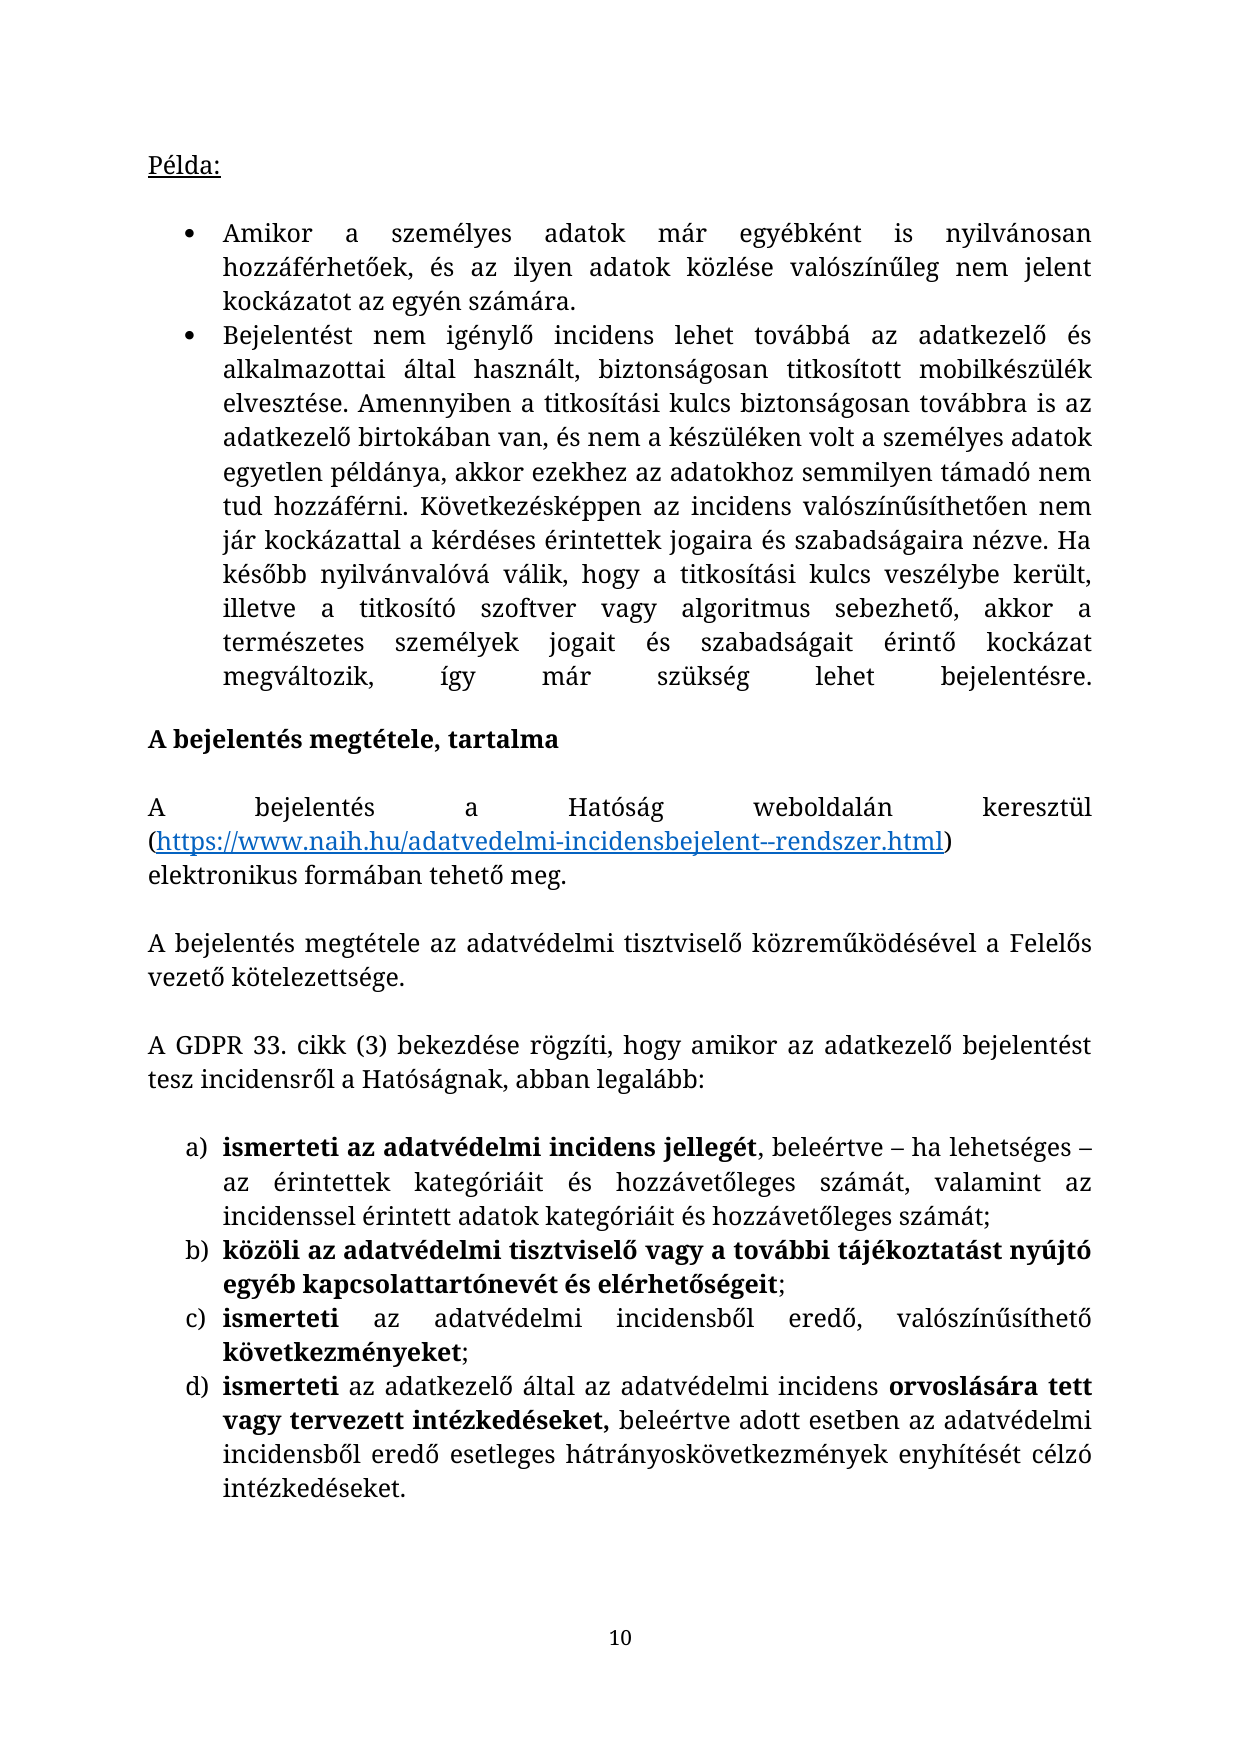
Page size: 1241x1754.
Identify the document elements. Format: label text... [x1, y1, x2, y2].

text A bejelentés megtétele, tartalma [148, 721, 1093, 755]
text A bejelentés a Hatóság weboldalán keresztül (https://www.naih.hu/adatvedelmi-incidensbejelent--rendszer.html) elektronikus formában tehető meg. [148, 789, 1093, 892]
list közöli az adatvédelmi tisztviselő vagy a további tájékoztatást nyújtó egyéb kapcsolattartónevét és elérhetőségeit; [185, 1232, 1093, 1300]
list Amikor a személyes adatok már egyébként is nyilvánosan hozzáférhetőek, és az ilyen adatok közlése valószínűleg nem jelent kockázatot az egyén számára. [185, 216, 1093, 318]
list ismerteti az adatvédelmi incidensből eredő, valószínűsíthető következményeket; [185, 1300, 1093, 1368]
list Bejelentést nem igénylő incidens lehet továbbá az adatkezelő és alkalmazottai által használt, biztonságosan titkosított mobilkészülék elvesztése. Amennyiben a titkosítási kulcs biztonságosan továbbra is az adatkezelő birtokában van, és nem a készüléken volt a személyes adatok egyetlen példánya, akkor ezekhez az adatokhoz semmilyen támadó nem tud hozzáférni. Következésképpen az incidens valószínűsíthetően nem jár kockázattal a kérdéses érintettek jogaira és szabadságaira nézve. Ha később nyilvánvalóvá válik, hogy a titkosítási kulcs veszélybe került, illetve a titkosító szoftver vagy algoritmus sebezhető, akkor a természetes személyek jogait és szabadságait érintő kockázat megváltozik, így már szükség lehet bejelentésre. [185, 318, 1093, 721]
text A bejelentés megtétele az adatvédelmi tisztviselő közreműködésével a Felelős vezető kötelezettsége. [148, 926, 1093, 994]
list ismerteti az adatvédelmi incidens jellegét, beleértve – ha lehetséges – az érintettek kategóriáit és hozzávetőleges számát, valamint az incidenssel érintett adatok kategóriáit és hozzávetőleges számát; [185, 1130, 1093, 1232]
text Példa: [148, 148, 1093, 182]
text A GDPR 33. cikk (3) bekezdése rögzíti, hogy amikor az adatkezelő bejelentést tesz incidensről a Hatóságnak, abban legalább: [148, 1028, 1093, 1096]
list ismerteti az adatkezelő által az adatvédelmi incidens orvoslására tett vagy tervezett intézkedéseket, beleértve adott esetben az adatvédelmi incidensből eredő esetleges hátrányoskövetkezmények enyhítését célzó intézkedéseket. [185, 1368, 1093, 1505]
